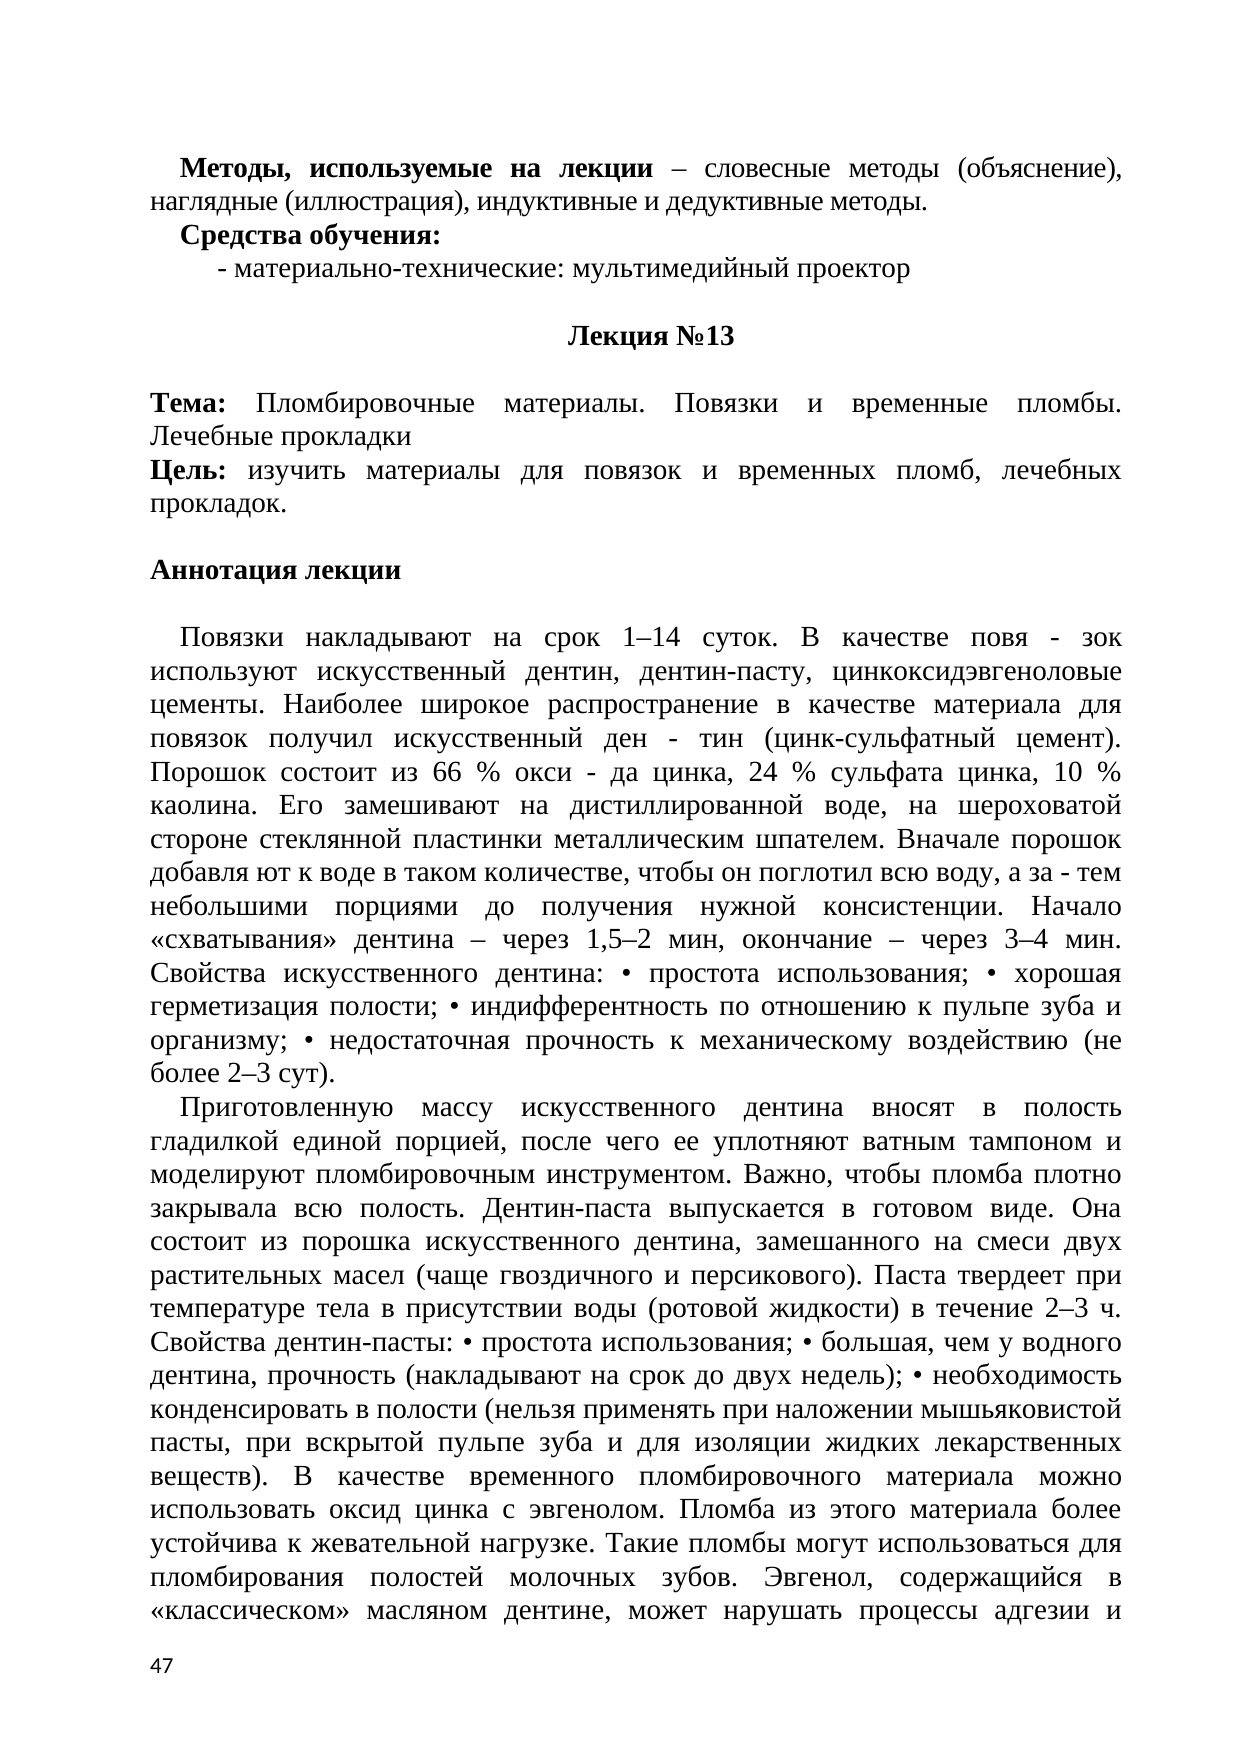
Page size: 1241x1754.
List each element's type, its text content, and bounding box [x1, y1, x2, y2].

text Тема: Пломбировочные материалы. Повязки и временные пломбы. Лечебные прокладки [150, 385, 1123, 452]
text Аннотация лекции [150, 552, 1123, 586]
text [150, 1089, 1123, 1626]
text Повязки накладывают на срок 1–14 суток. В качестве повя - зок используют искусственный дентин, дентин-пасту, цинкоксидэвгеноловые цементы. Наиболее широкое распространение в качестве материала для повязок получил искусственный ден - тин (цинк-сульфатный цемент). Порошок состоит из 66 % окси - да цинка, 24 % сульфата цинка, 10 % каолина. Его замешивают на дистиллированной воде, на шероховатой стороне стеклянной пластинки металлическим шпателем. Вначале порошок добавля ют к воде в таком количестве, чтобы он поглотил всю воду, а за - тем небольшими порциями до получения нужной консистенции. Начало «схватывания» дентина – через 1,5‒2 мин, окончание ‒ через 3‒4 мин. Свойства искусственного дентина: • простота использования; • хорошая герметизация полости; • индифферентность по отношению к пульпе зуба и организму; • недостаточная прочность к механическому воздействию (не более 2‒3 сут). [150, 619, 1123, 1089]
text Цель: изучить материалы для повязок и временных пломб, лечебных прокладок. [150, 452, 1123, 519]
text Средства обучения: [150, 217, 1123, 251]
text Лекция №13 [150, 318, 1123, 351]
text - материально-технические: мультимедийный проектор [187, 251, 1123, 284]
text Методы, используемые на лекции – словесные методы (объяснение), наглядные (иллюстрация), индуктивные и дедуктивные методы. [150, 150, 1123, 217]
